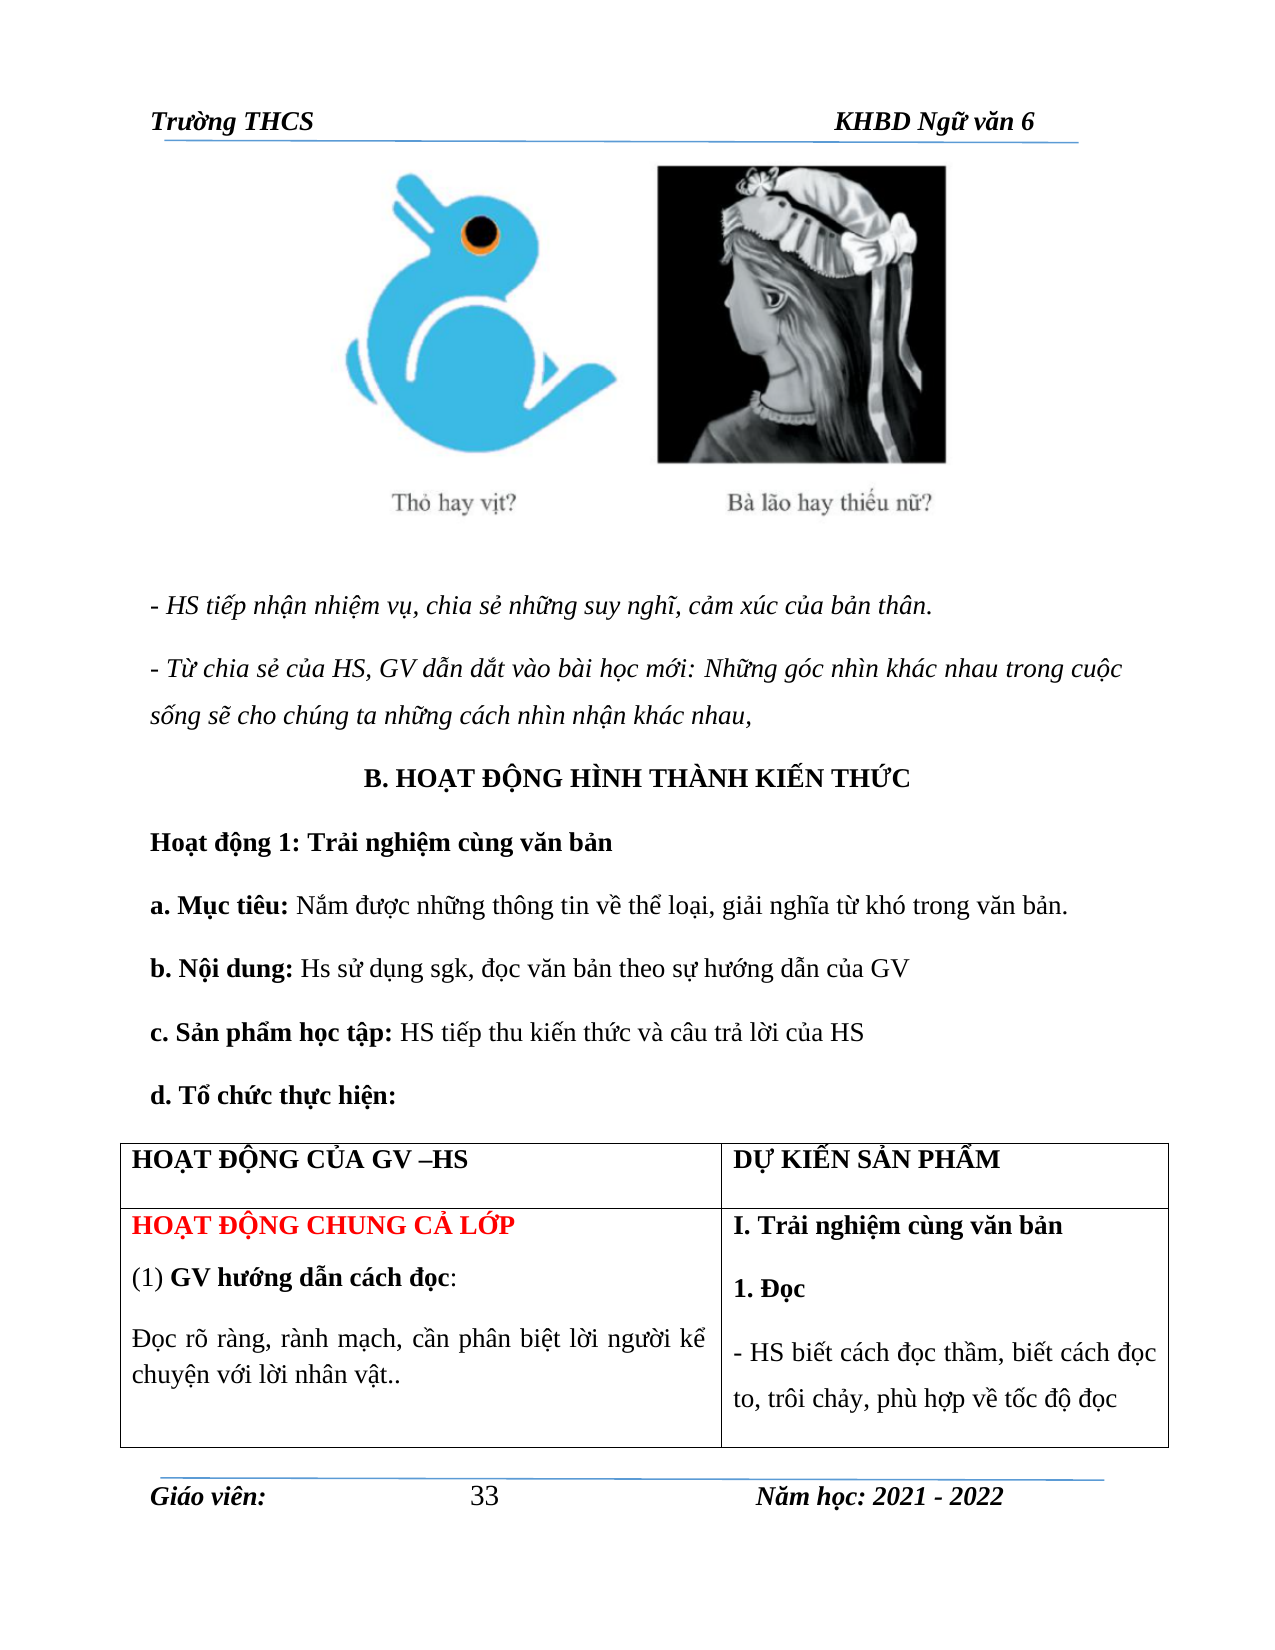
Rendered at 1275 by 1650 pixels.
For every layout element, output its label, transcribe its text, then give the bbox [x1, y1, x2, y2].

text - Từ chia sẻ của HS, GV dẫn dắt vào bài học mới: Những góc nhìn khác nhau trong cuộc sống sẽ cho chúng ta những cách nhìn nhận khác nhau, [150, 653, 1125, 730]
table_header HOẠT ĐỘNG CỦA GV –HS [121, 1144, 721, 1208]
text b. Nội dung: Hs sử dụng sgk, đọc văn bản theo sự hướng dẫn của GV [150, 953, 1125, 984]
text d. Tổ chức thực hiện: [150, 1079, 1125, 1110]
text Hoạt động 1: Trải nghiệm cùng văn bản [150, 826, 1125, 857]
text c. Sản phẩm học tập: HS tiếp thu kiến thức và câu trả lời của HS [150, 1016, 1125, 1047]
table_header DỰ KIẾN SẢN PHẨM [722, 1144, 1168, 1208]
text B. HOẠT ĐỘNG HÌNH THÀNH KIẾN THỨC [150, 763, 1125, 794]
text - HS tiếp nhận nhiệm vụ, chia sẻ những suy nghĩ, cảm xúc của bản thân. [150, 589, 1125, 620]
picture [271, 150, 1004, 556]
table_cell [722, 1209, 1168, 1447]
text a. Mục tiêu: Nắm được những thông tin về thể loại, giải nghĩa từ khó trong văn bản. [150, 889, 1125, 920]
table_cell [121, 1209, 721, 1447]
